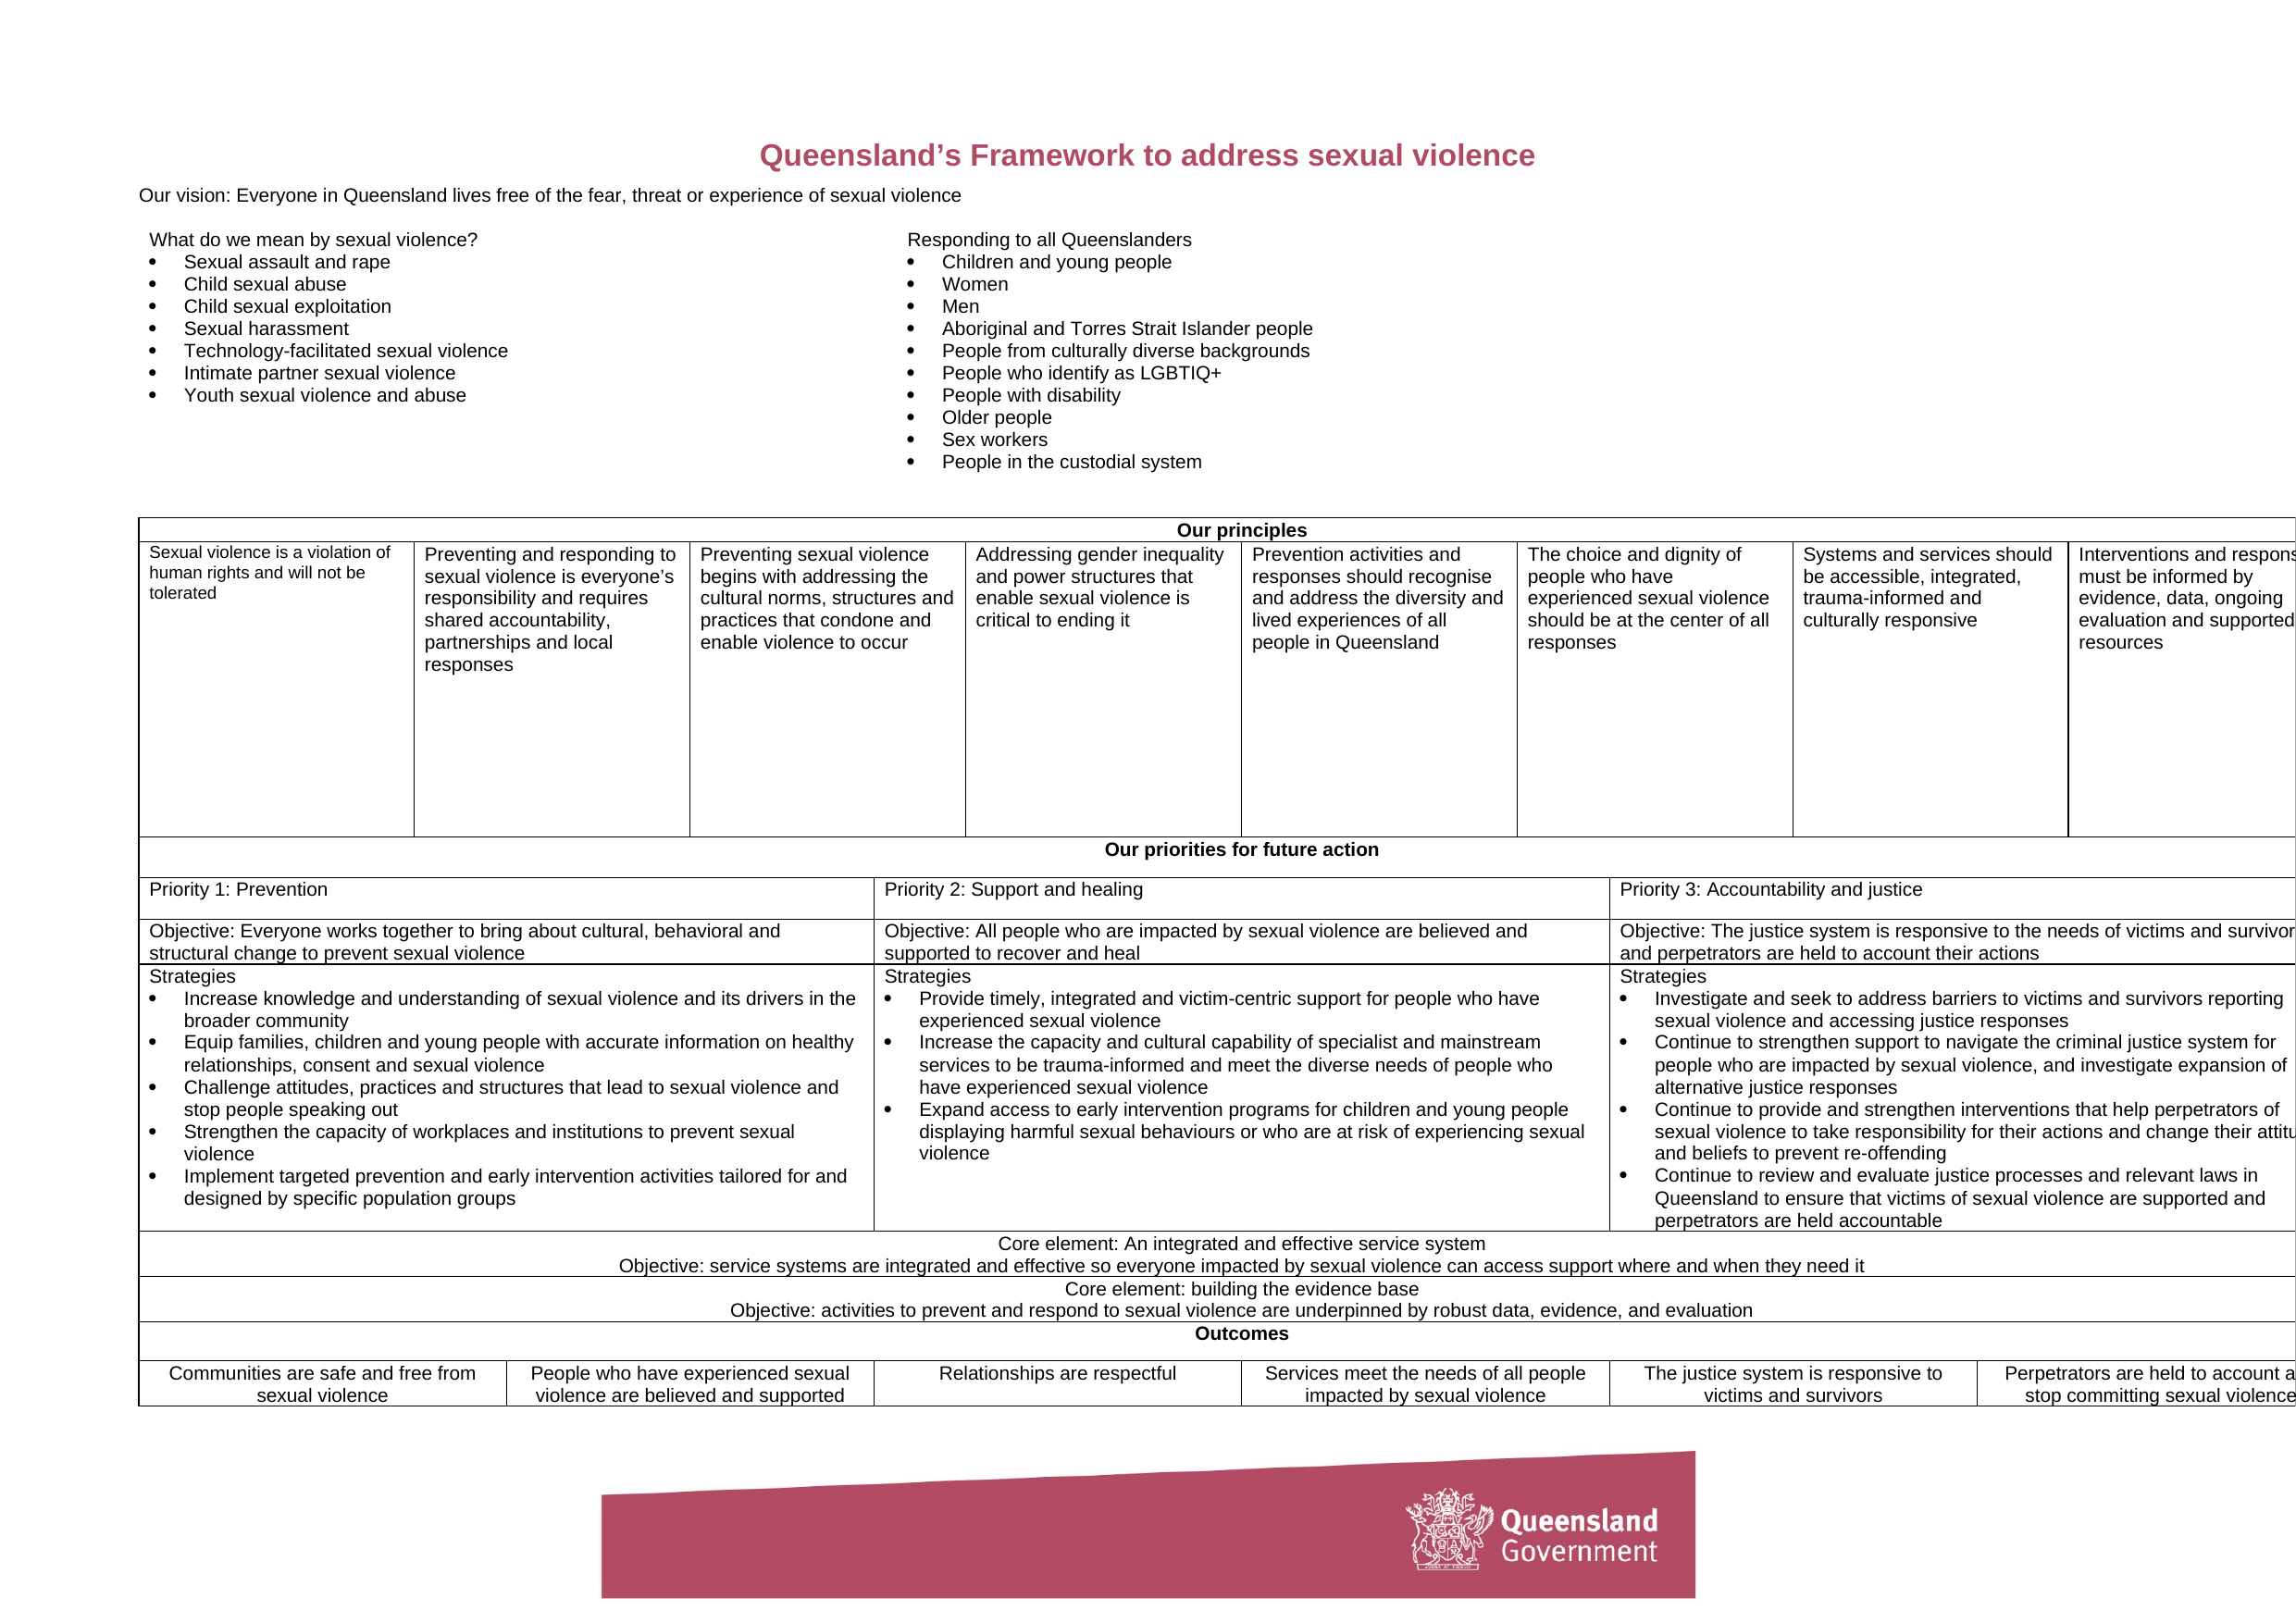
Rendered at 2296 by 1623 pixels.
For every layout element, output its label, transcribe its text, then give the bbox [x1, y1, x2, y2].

table_cell Priority 3: Accountability and justice [1610, 878, 2295, 918]
table_cell Systems and services should be accessible, integrated, trauma-informed and culturally responsive [1793, 542, 2067, 836]
table_cell Core element: An integrated and effective service system Objective: service systems are integrated and effective so everyone impacted by sexual violence can access support where and when they need it [140, 1232, 2295, 1276]
subtitle Queensland’s Framework to address sexual violence [139, 140, 2156, 172]
picture [574, 1431, 1722, 1623]
table_header Our principles [140, 518, 2295, 541]
table_cell Our priorities for future action [140, 837, 2295, 877]
table_cell Objective: Everyone works together to bring about cultural, behavioral and structural change to prevent sexual violence [140, 920, 874, 963]
table_cell The choice and dignity of people who have experienced sexual violence should be at the center of all responses [1518, 542, 1793, 836]
table_cell Interventions and responses must be informed by evidence, data, ongoing evaluation and supported by resources [2069, 542, 2295, 836]
table_cell Communities are safe and free from sexual violence [140, 1361, 506, 1406]
table_header Responding to all Queenslanders Children and young people Women Men Aboriginal and Torres Strait Islander people People from culturally diverse backgrounds People who identify as LGBTIQ+ People with disability Older people Sex workers People in the custodial system [897, 229, 1655, 495]
table_cell People who have experienced sexual violence are believed and supported [507, 1361, 874, 1406]
table_cell Objective: All people who are impacted by sexual violence are believed and supported to recover and heal [875, 920, 1609, 963]
table_cell Strategies Increase knowledge and understanding of sexual violence and its drivers in the broader community Equip families, children and young people with accurate information on healthy relationships, consent and sexual violence Challenge attitudes, practices and structures that lead to sexual violence and stop people speaking out Strengthen the capacity of workplaces and institutions to prevent sexual violence Implement targeted prevention and early intervention activities tailored for and designed by specific population groups [140, 965, 874, 1231]
table_cell Prevention activities and responses should recognise and address the diversity and lived experiences of all people in Queensland [1242, 542, 1517, 836]
text Our vision: Everyone in Queensland lives free of the fear, threat or experience of sexual violence [139, 184, 2156, 206]
table_cell Preventing sexual violence begins with addressing the cultural norms, structures and practices that condone and enable violence to occur [690, 542, 965, 836]
table_cell Priority 1: Prevention [140, 878, 874, 918]
table_cell Priority 2: Support and healing [875, 878, 1609, 918]
table_cell Objective: The justice system is responsive to the needs of victims and survivors, and perpetrators are held to account their actions [1610, 920, 2295, 963]
table_cell Outcomes [140, 1322, 2295, 1360]
table_cell Services meet the needs of all people impacted by sexual violence [1242, 1361, 1609, 1406]
table_cell Relationships are respectful [875, 1361, 1241, 1406]
table_cell Preventing and responding to sexual violence is everyone’s responsibility and requires shared accountability, partnerships and local responses [415, 542, 689, 836]
table_cell Addressing gender inequality and power structures that enable sexual violence is critical to ending it [966, 542, 1241, 836]
table_cell Strategies Investigate and seek to address barriers to victims and survivors reporting sexual violence and accessing justice responses Continue to strengthen support to navigate the criminal justice system for people who are impacted by sexual violence, and investigate expansion of alternative justice responses Continue to provide and strengthen interventions that help perpetrators of sexual violence to take responsibility for their actions and change their attitudes and beliefs to prevent re-offending Continue to review and evaluate justice processes and relevant laws in Queensland to ensure that victims of sexual violence are supported and perpetrators are held accountable [1610, 965, 2295, 1231]
table_cell Perpetrators are held to account and stop committing sexual violence [1978, 1361, 2295, 1406]
table_cell Core element: building the evidence base Objective: activities to prevent and respond to sexual violence are underpinned by robust data, evidence, and evaluation [140, 1277, 2295, 1321]
table_header What do we mean by sexual violence? Sexual assault and rape Child sexual abuse Child sexual exploitation Sexual harassment Technology-facilitated sexual violence Intimate partner sexual violence Youth sexual violence and abuse [139, 229, 897, 495]
table_cell The justice system is responsive to victims and survivors [1610, 1361, 1977, 1406]
table_cell Strategies Provide timely, integrated and victim-centric support for people who have experienced sexual violence Increase the capacity and cultural capability of specialist and mainstream services to be trauma-informed and meet the diverse needs of people who have experienced sexual violence Expand access to early intervention programs for children and young people displaying harmful sexual behaviours or who are at risk of experiencing sexual violence [875, 965, 1609, 1231]
table_cell Sexual violence is a violation of human rights and will not be tolerated [140, 542, 414, 836]
